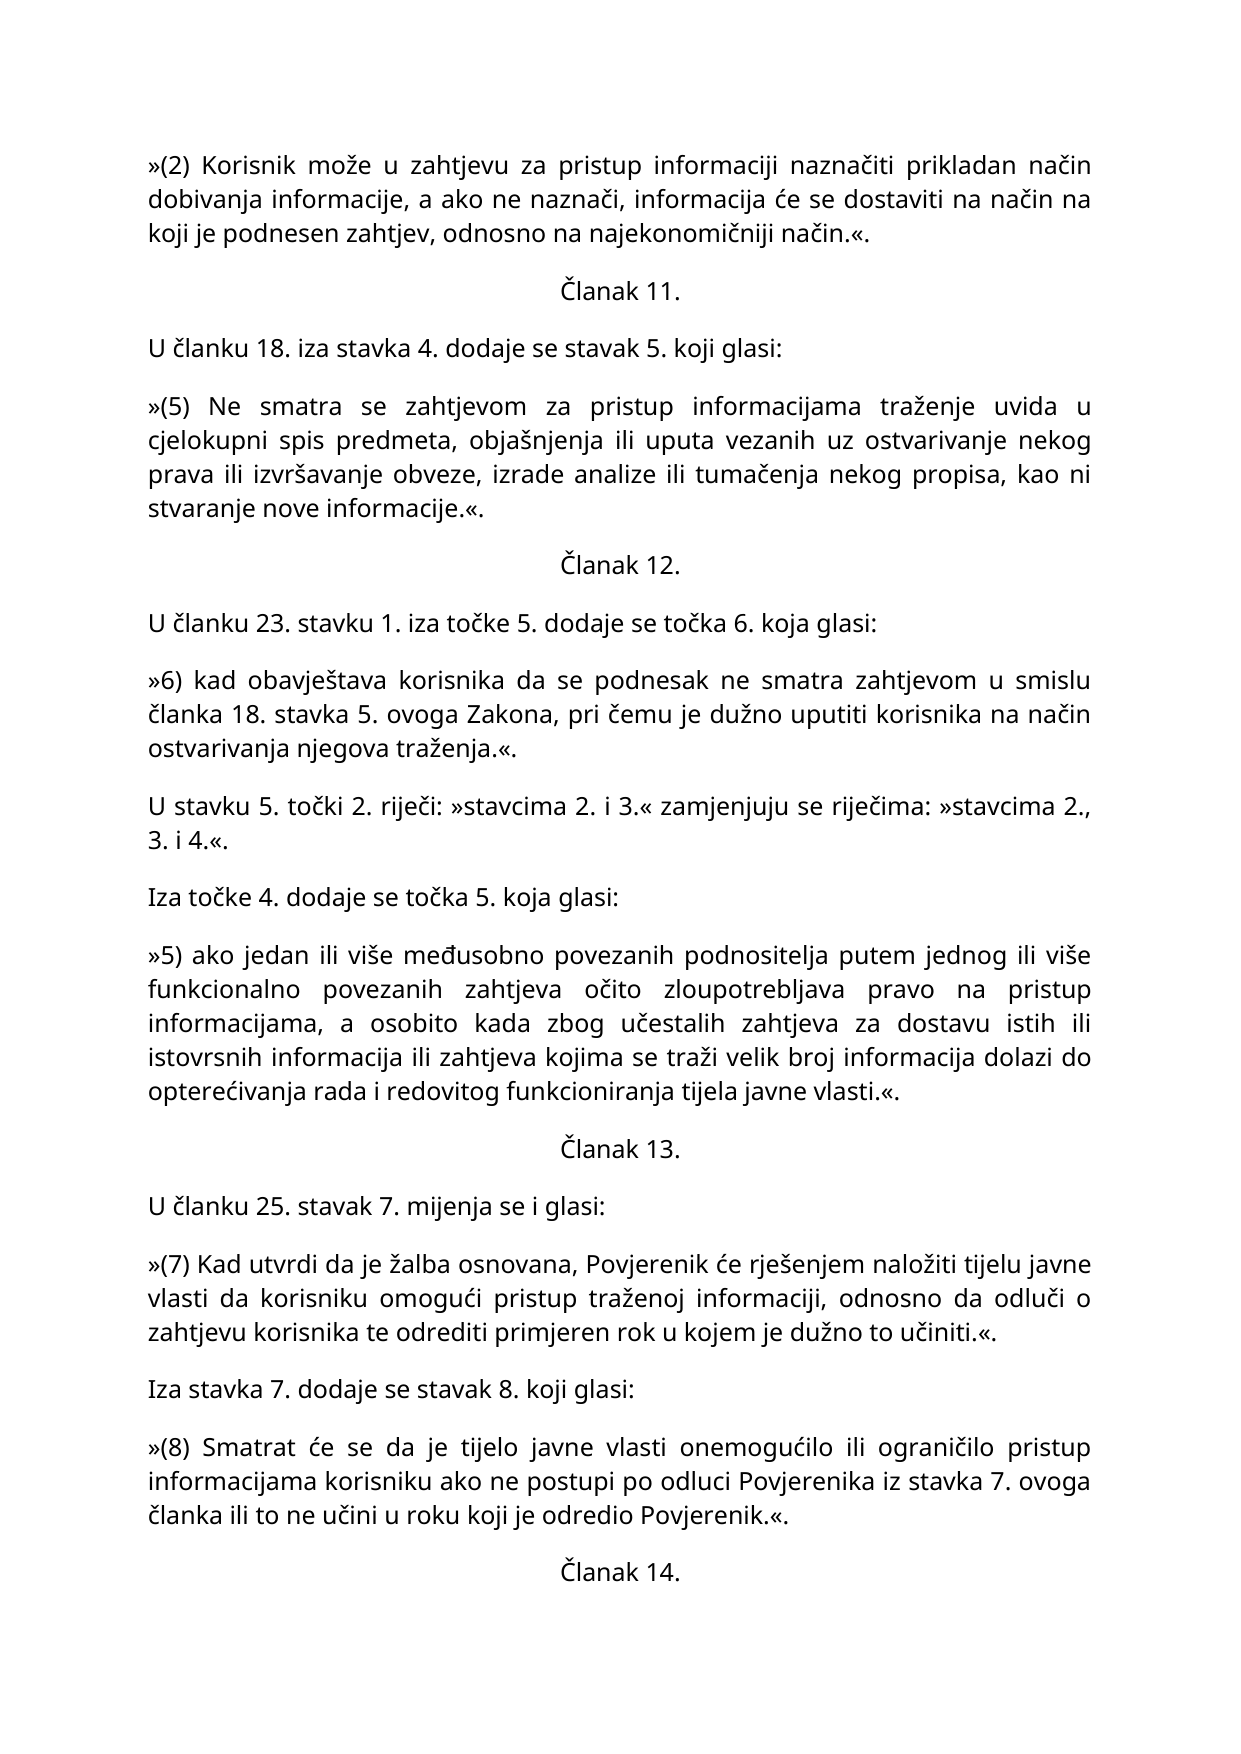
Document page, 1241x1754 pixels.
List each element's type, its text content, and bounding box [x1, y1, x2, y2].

text Iza stavka 7. dodaje se stavak 8. koji glasi: [148, 1372, 1093, 1406]
text »(8) Smatrat će se da je tijelo javne vlasti onemogućilo ili ograničilo pristup informacijama korisniku ako ne postupi po odluci Povjerenika iz stavka 7. ovoga članka ili to ne učini u roku koji je odredio Povjerenik.«. [148, 1429, 1093, 1532]
text »(7) Kad utvrdi da je žalba osnovana, Povjerenik će rješenjem naložiti tijelu javne vlasti da korisniku omogući pristup traženoj informaciji, odnosno da odluči o zahtjevu korisnika te odrediti primjeren rok u kojem je dužno to učiniti.«. [148, 1246, 1093, 1348]
text »6) kad obavještava korisnika da se podnesak ne smatra zahtjevom u smislu članka 18. stavka 5. ovoga Zakona, pri čemu je dužno uputiti korisnika na način ostvarivanja njegova traženja.«. [148, 663, 1093, 765]
text »(2) Korisnik može u zahtjevu za pristup informaciji naznačiti prikladan način dobivanja informacije, a ako ne naznači, informacija će se dostaviti na način na koji je podnesen zahtjev, odnosno na najekonomičniji način.«. [148, 148, 1093, 250]
text U članku 23. stavku 1. iza točke 5. dodaje se točka 6. koja glasi: [148, 605, 1093, 639]
text Članak 13. [148, 1131, 1093, 1165]
text »5) ako jedan ili više međusobno povezanih podnositelja putem jednog ili više funkcionalno povezanih zahtjeva očito zloupotrebljava pravo na pristup informacijama, a osobito kada zbog učestalih zahtjeva za dostavu istih ili istovrsnih informacija ili zahtjeva kojima se traži velik broj informacija dolazi do opterećivanja rada i redovitog funkcioniranja tijela javne vlasti.«. [148, 938, 1093, 1108]
text U članku 18. iza stavka 4. dodaje se stavak 5. koji glasi: [148, 331, 1093, 365]
text U članku 25. stavak 7. mijenja se i glasi: [148, 1189, 1093, 1223]
text Članak 12. [148, 548, 1093, 582]
text Članak 11. [148, 273, 1093, 307]
text Iza točke 4. dodaje se točka 5. koja glasi: [148, 880, 1093, 914]
text Članak 14. [148, 1555, 1093, 1589]
text U stavku 5. točki 2. riječi: »stavcima 2. i 3.« zamjenjuju se riječima: »stavcima 2., 3. i 4.«. [148, 788, 1093, 857]
text »(5) Ne smatra se zahtjevom za pristup informacijama traženje uvida u cjelokupni spis predmeta, objašnjenja ili uputa vezanih uz ostvarivanje nekog prava ili izvršavanje obveze, izrade analize ili tumačenja nekog propisa, kao ni stvaranje nove informacije.«. [148, 388, 1093, 524]
